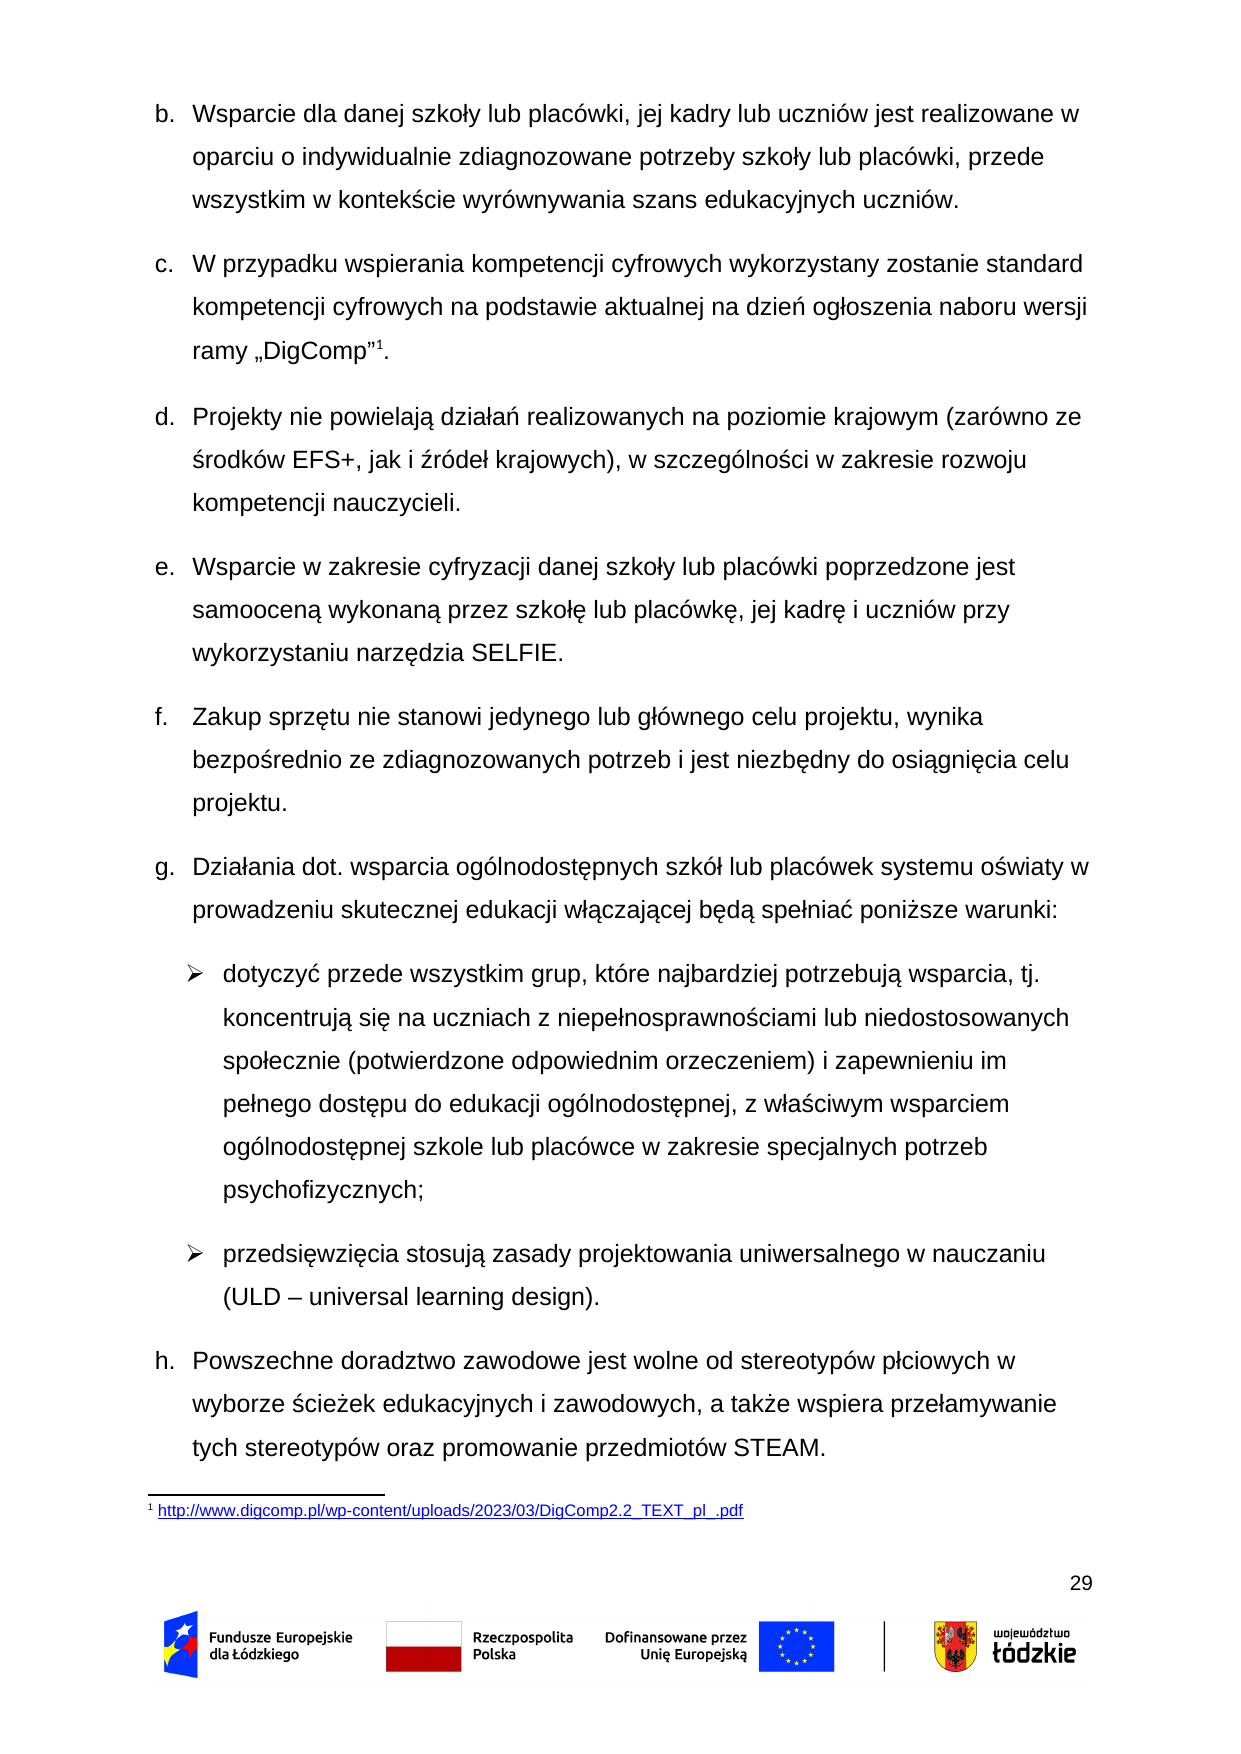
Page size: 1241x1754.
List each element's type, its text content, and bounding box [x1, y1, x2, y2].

list Zakup sprzętu nie stanowi jedynego lub głównego celu projektu, wynika bezpośrednio ze zdiagnozowanych potrzeb i jest niezbędny do osiągnięcia celu projektu. [154, 702, 1092, 817]
list Wsparcie dla danej szkoły lub placówki, jej kadry lub uczniów jest realizowane w oparciu o indywidualnie zdiagnozowane potrzeby szkoły lub placówki, przede wszystkim w kontekście wyrównywania szans edukacyjnych uczniów. [154, 99, 1092, 214]
list Powszechne doradztwo zawodowe jest wolne od stereotypów płciowych w wyborze ścieżek edukacyjnych i zawodowych, a także wspiera przełamywanie tych stereotypów oraz promowanie przedmiotów STEAM. [154, 1346, 1092, 1461]
list Działania dot. wsparcia ogólnodostępnych szkół lub placówek systemu oświaty w prowadzeniu skutecznej edukacji włączającej będą spełniać poniższe warunki: [154, 852, 1092, 924]
list przedsięwzięcia stosują zasady projektowania uniwersalnego w nauczaniu (ULD – universal learning design). [185, 1239, 1092, 1311]
list dotyczyć przede wszystkim grup, które najbardziej potrzebują wsparcia, tj. koncentrują się na uczniach z niepełnosprawnościami lub niedostosowanych społecznie (potwierdzone odpowiednim orzeczeniem) i zapewnieniu im pełnego dostępu do edukacji ogólnodostępnej, z właściwym wsparciem ogólnodostępnej szkole lub placówce w zakresie specjalnych potrzeb psychofizycznych; [185, 959, 1092, 1204]
list Wsparcie w zakresie cyfryzacji danej szkoły lub placówki poprzedzone jest samooceną wykonaną przez szkołę lub placówkę, jej kadrę i uczniów przy wykorzystaniu narzędzia SELFIE. [154, 552, 1092, 667]
picture [147, 1594, 1093, 1695]
list W przypadku wspierania kompetencji cyfrowych wykorzystany zostanie standard kompetencji cyfrowych na podstawie aktualnej na dzień ogłoszenia naboru wersji ramy „DigComp”. [154, 249, 1092, 366]
list Projekty nie powielają działań realizowanych na poziomie krajowym (zarówno ze środków EFS+, jak i źródeł krajowych), w szczególności w zakresie rozwoju kompetencji nauczycieli. [154, 402, 1092, 517]
